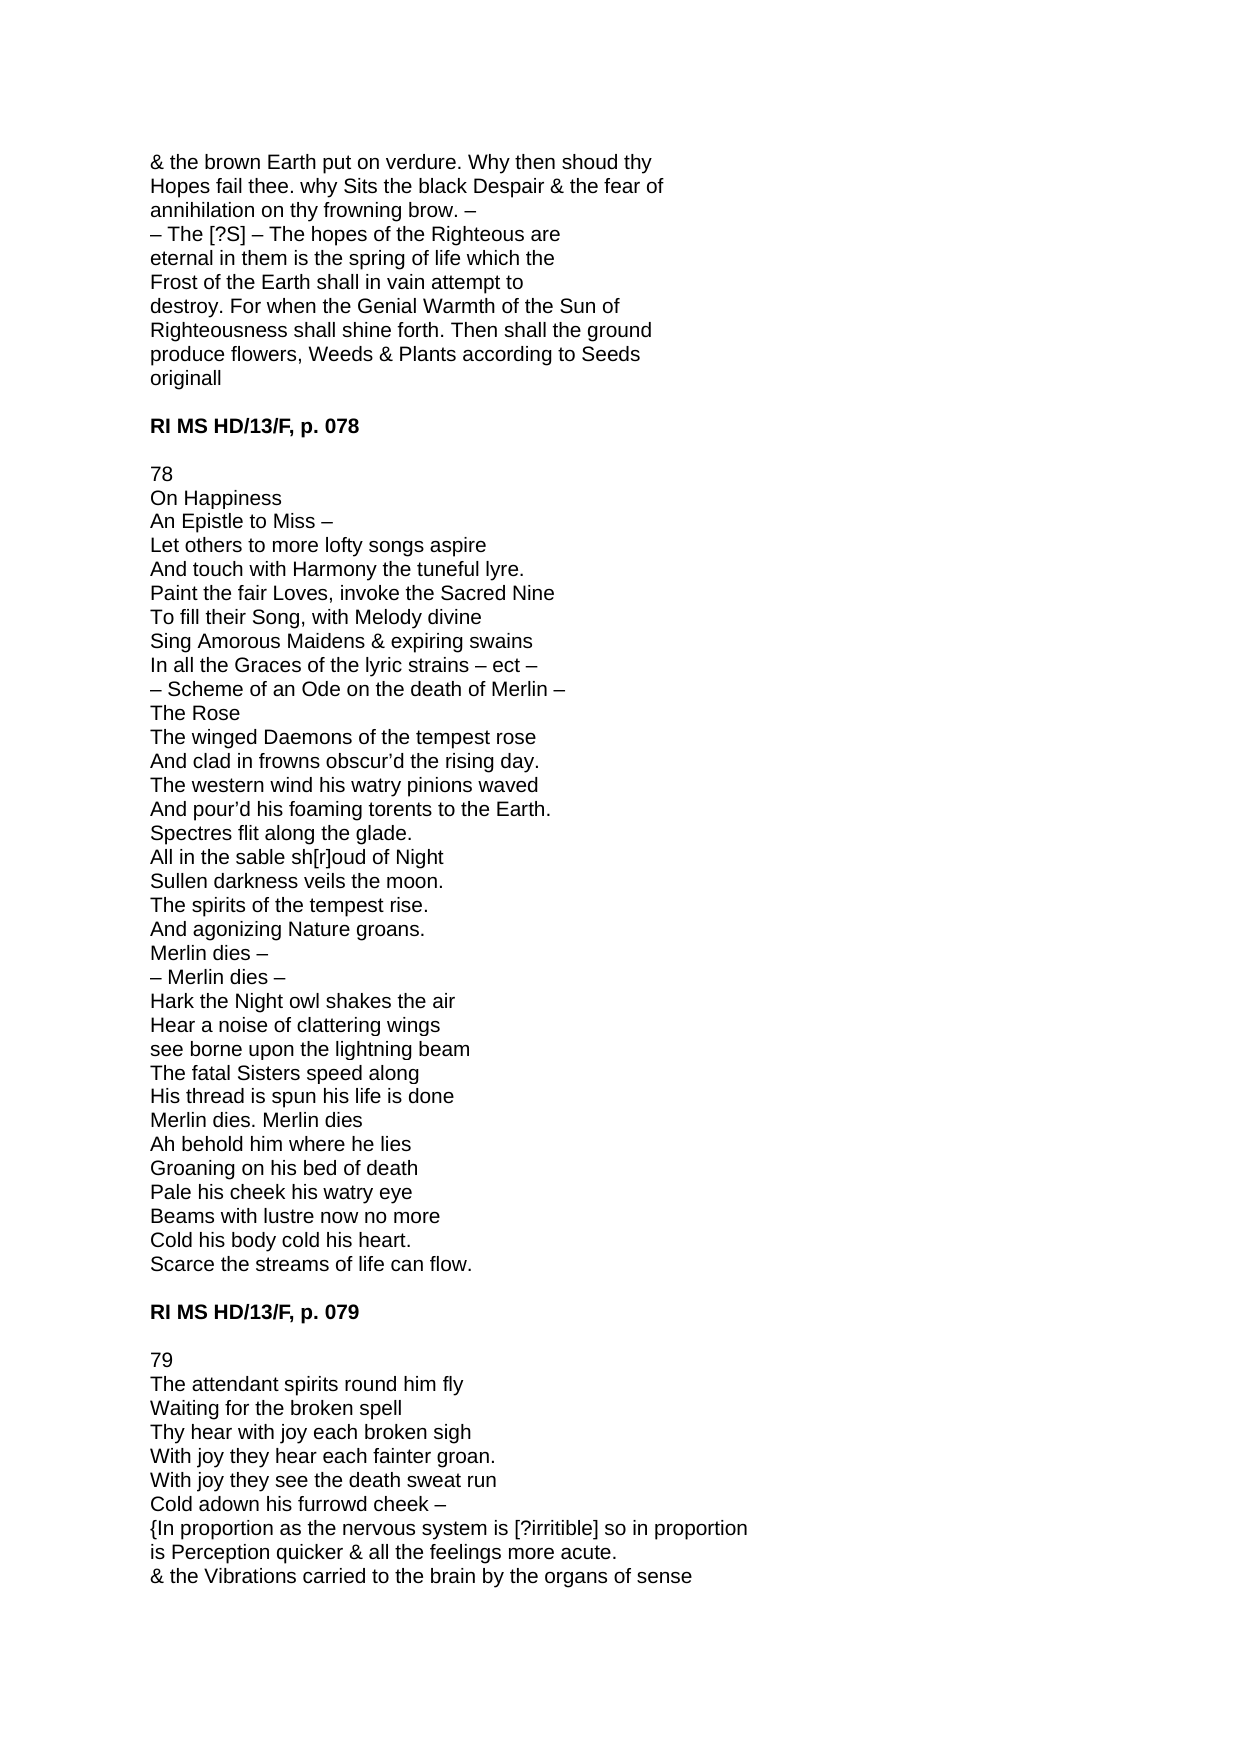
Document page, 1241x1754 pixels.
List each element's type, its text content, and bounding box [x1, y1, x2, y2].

text – Scheme of an Ode on the death of Merlin – The Rose The winged Daemons of the tempest rose And clad in frowns obscur’d the rising day. The western wind his watry pinions waved And pour’d his foaming torents to the Earth. Spectres flit along the glade. All in the sable sh[r]oud of Night Sullen darkness veils the moon. The spirits of the tempest rise. And agonizing Nature groans. Merlin dies – – Merlin dies – Hark the Night owl shakes the air Hear a noise of clattering wings see borne upon the lightning beam The fatal Sisters speed along His thread is spun his life is done Merlin dies. Merlin dies Ah behold him where he lies Groaning on his bed of death Pale his cheek his watry eye Beams with lustre now no more Cold his body cold his heart. Scarce the streams of life can flow. [150, 677, 1090, 1276]
text 79 The attendant spirits round him fly Waiting for the broken spell Thy hear with joy each broken sigh With joy they hear each fainter groan. With joy they see the death sweat run Cold adown his furrowd cheek – [173, 1348, 1090, 1516]
text 78 On Happiness An Epistle to Miss – Let others to more lofty songs aspire And touch with Harmony the tuneful lyre. Paint the fair Loves, invoke the Sacred Nine To fill their Song, with Melody divine Sing Amorous Maidens & expiring swains In all the Graces of the lyric strains – ect – [173, 461, 1090, 677]
text RI MS HD/13/F, p. 079 [150, 1300, 1090, 1324]
text RI MS HD/13/F, p. 078 [150, 413, 1090, 437]
